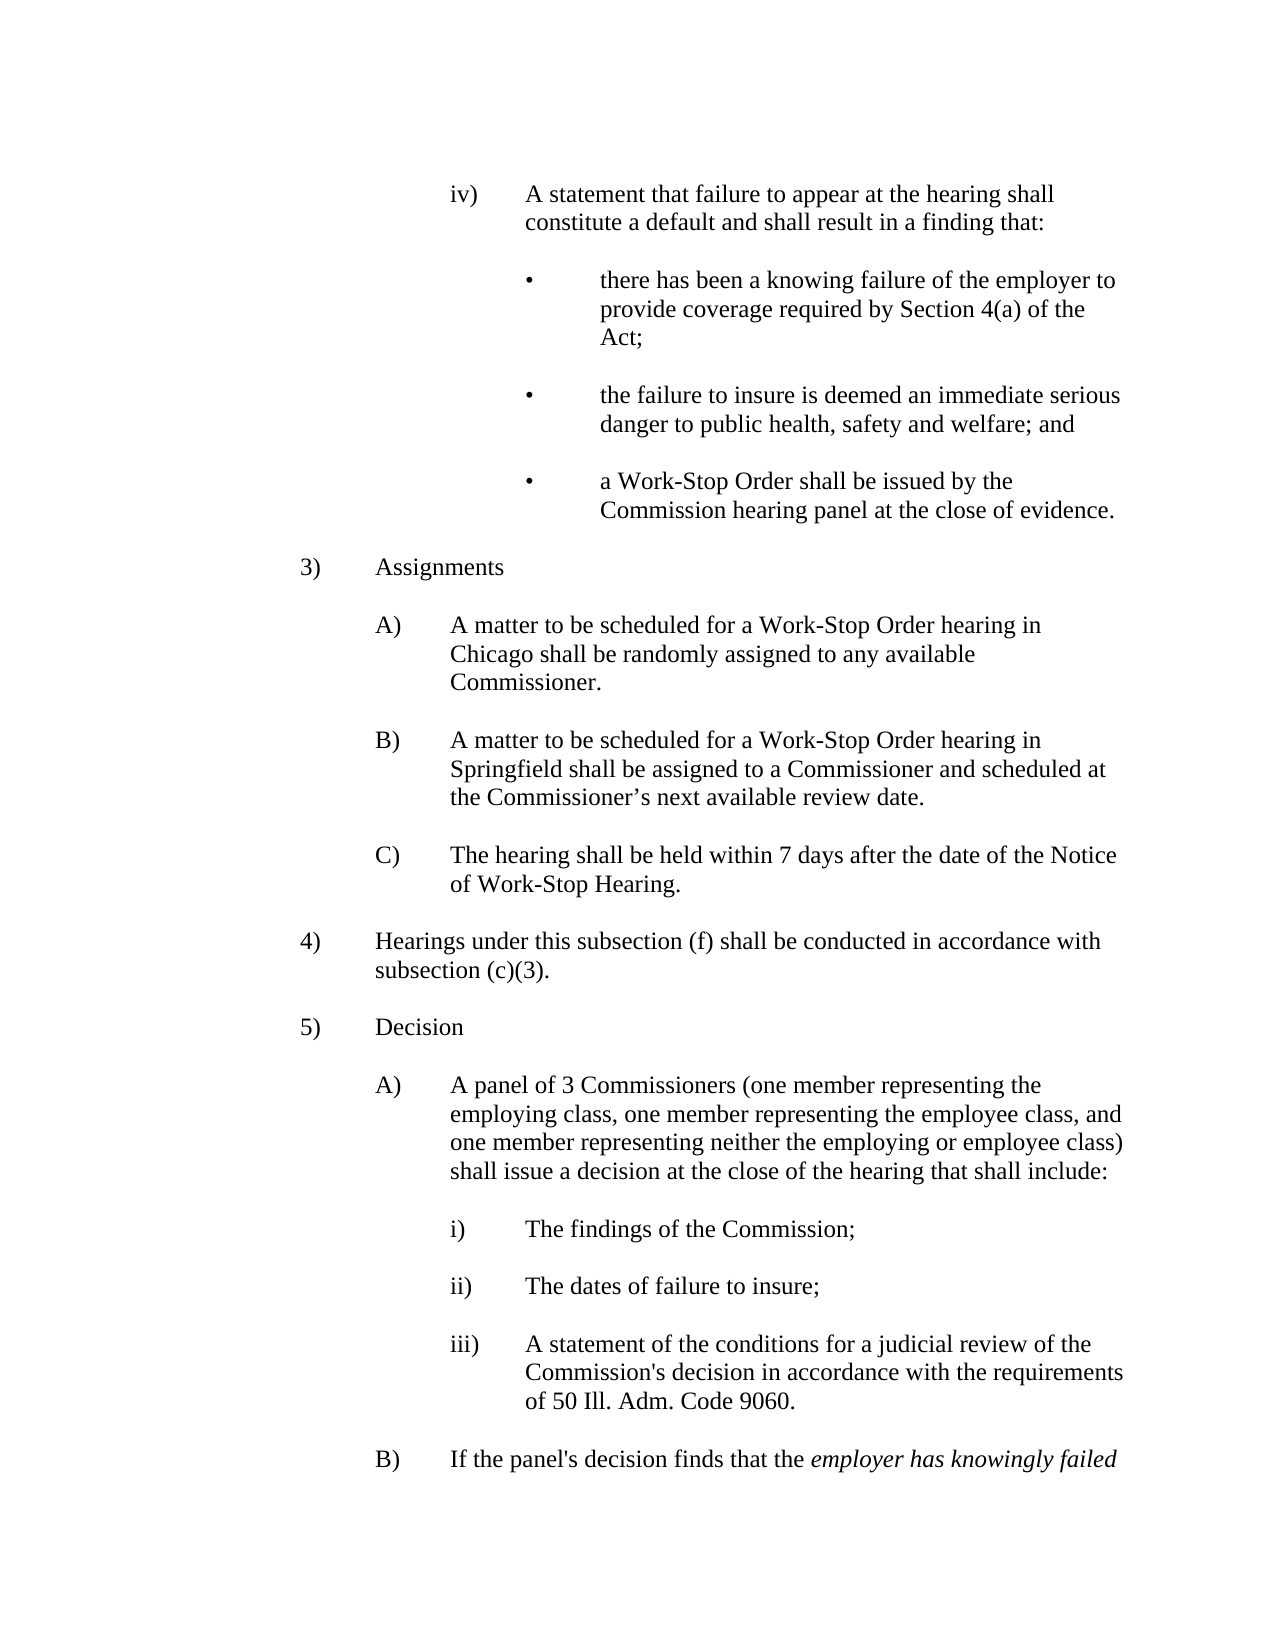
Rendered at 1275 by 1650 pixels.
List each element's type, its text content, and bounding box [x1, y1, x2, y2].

text 5) Decision [300, 1012, 1125, 1041]
text A) A panel of 3 Commissioners (one member representing the employing class, one member representing the employee class, and one member representing neither the employing or employee class) shall issue a decision at the close of the hearing that shall include: [375, 1070, 1125, 1185]
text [375, 1444, 1125, 1472]
text A) A matter to be scheduled for a Work-Stop Order hearing in Chicago shall be randomly assigned to any available Commissioner. [375, 610, 1125, 696]
text C) The hearing shall be held within 7 days after the date of the Notice of Work-Stop Hearing. [375, 840, 1125, 897]
text iii) A statement of the conditions for a judicial review of the Commission's decision in accordance with the requirements of 50 Ill. Adm. Code 9060. [450, 1329, 1125, 1415]
text B) A matter to be scheduled for a Work-Stop Order hearing in Springfield shall be assigned to a Commissioner and scheduled at the Commissioner’s next available review date. [375, 725, 1125, 811]
text i) The findings of the Commission; [450, 1214, 1125, 1242]
text • a Work-Stop Order shall be issued by the Commission hearing panel at the close of evidence. [525, 466, 1125, 524]
text • the failure to insure is deemed an immediate serious danger to public health, safety and welfare; and [525, 380, 1125, 437]
text 3) Assignments [300, 552, 1125, 581]
text iv) A statement that failure to appear at the hearing shall constitute a default and shall result in a finding that: [450, 179, 1125, 236]
text 4) Hearings under this subsection (f) shall be conducted in accordance with subsection (c)(3). [300, 926, 1125, 984]
text • there has been a knowing failure of the employer to provide coverage required by Section 4(a) of the Act; [525, 265, 1125, 351]
text ii) The dates of failure to insure; [450, 1271, 1125, 1300]
